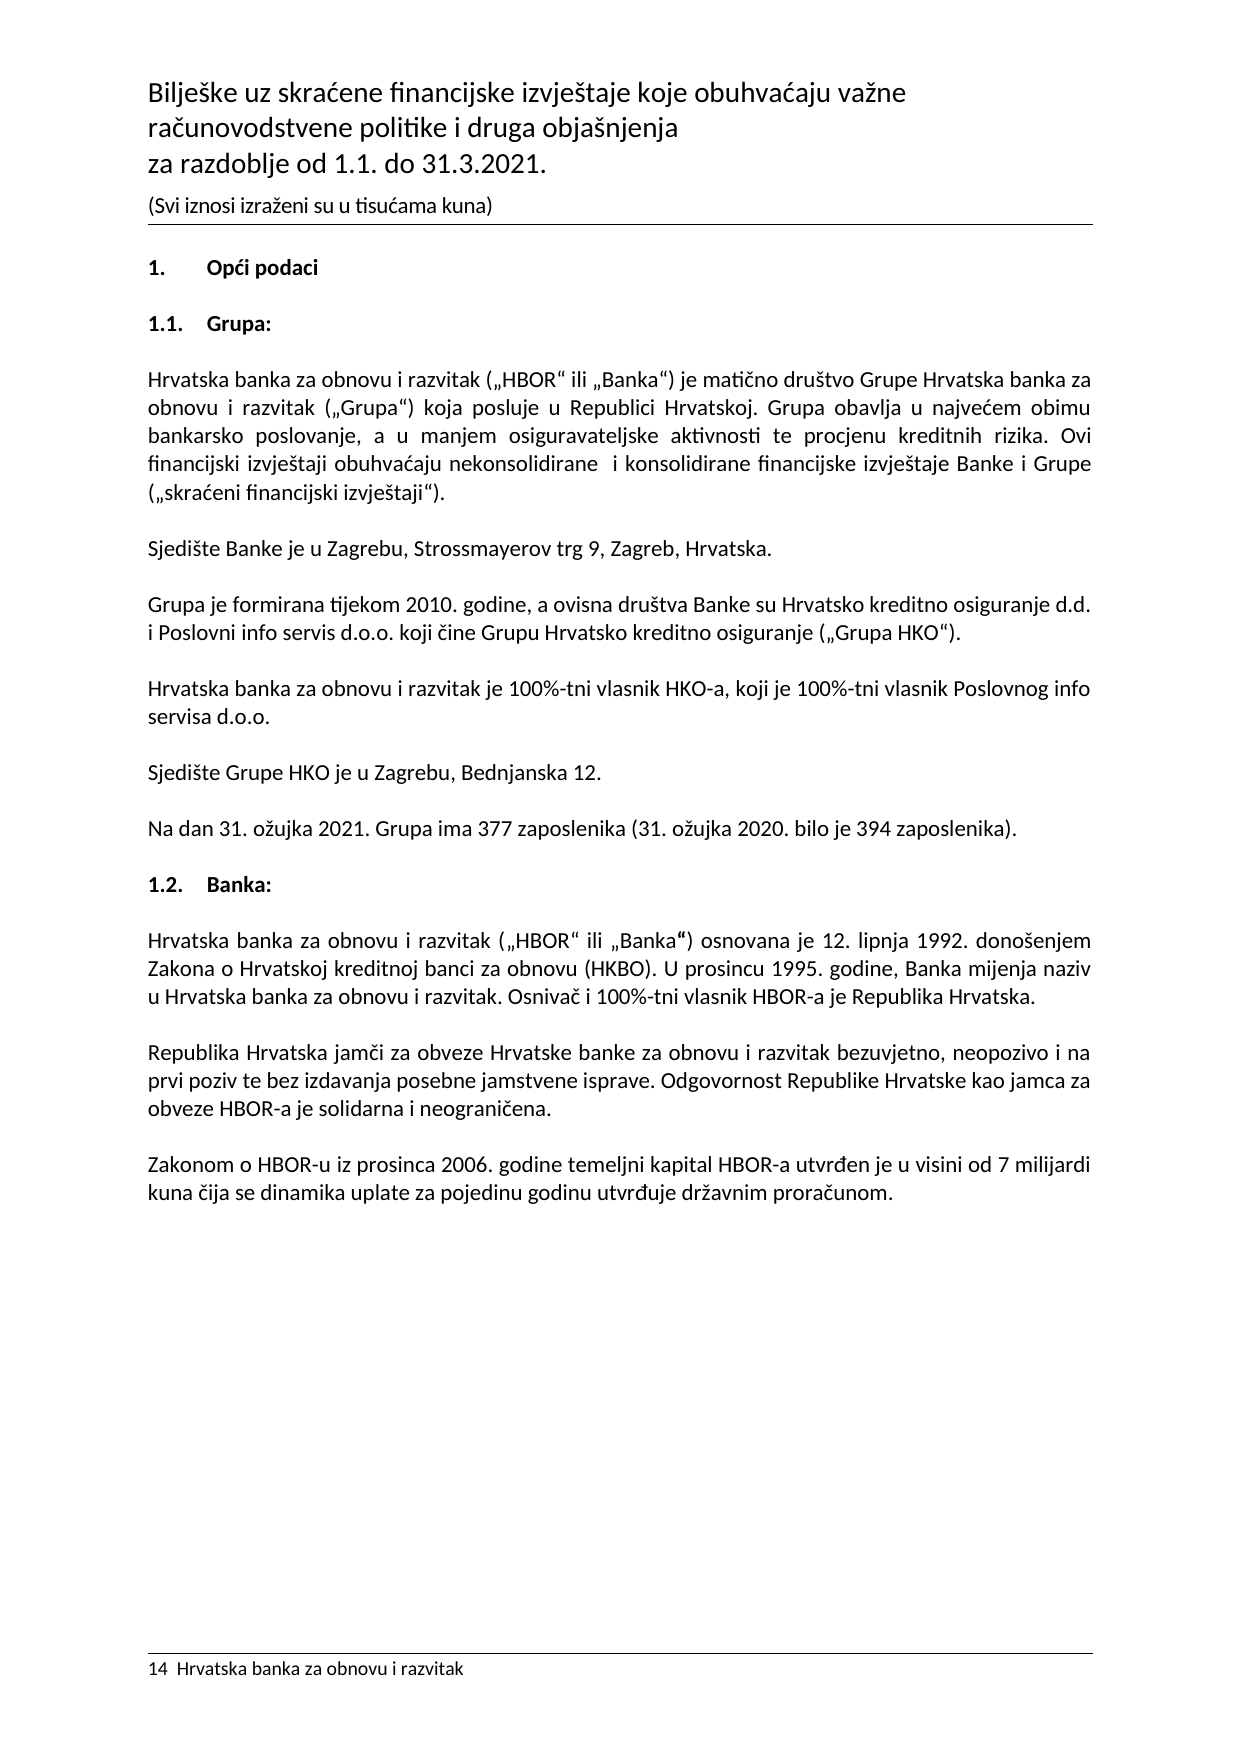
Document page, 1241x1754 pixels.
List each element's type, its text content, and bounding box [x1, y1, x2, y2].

text Na dan 31. ožujka 2021. Grupa ima 377 zaposlenika (31. ožujka 2020. bilo je 394 zaposlenika). [148, 814, 1093, 842]
text Hrvatska banka za obnovu i razvitak („HBOR“ ili „Banka“) je matično društvo Grupe Hrvatska banka za obnovu i razvitak („Grupa“) koja posluje u Republici Hrvatskoj. Grupa obavlja u najvećem obimu bankarsko poslovanje, a u manjem osiguravateljske aktivnosti te procjenu kreditnih rizika. Ovi financijski izvještaji obuhvaćaju nekonsolidirane i konsolidirane financijske izvještaje Banke i Grupe („skraćeni financijski izvještaji“). [148, 366, 1093, 506]
text Zakonom o HBOR-u iz prosinca 2006. godine temeljni kapital HBOR-a utvrđen je u visini od 7 milijardi kuna čija se dinamika uplate za pojedinu godinu utvrđuje državnim proračunom. [148, 1150, 1093, 1206]
text 1. Opći podaci [148, 253, 1093, 281]
text Hrvatska banka za obnovu i razvitak („HBOR“ ili „Banka“) osnovana je 12. lipnja 1992. donošenjem Zakona o Hrvatskoj kreditnoj banci za obnovu (HKBO). U prosincu 1995. godine, Banka mijenja naziv u Hrvatska banka za obnovu i razvitak. Osnivač i 100%-tni vlasnik HBOR-a je Republika Hrvatska. [148, 926, 1093, 1010]
text 1.2. Banka: [148, 870, 1093, 898]
text Sjedište Grupe HKO je u Zagrebu, Bednjanska 12. [148, 758, 1093, 786]
text Sjedište Banke je u Zagrebu, Strossmayerov trg 9, Zagreb, Hrvatska. [148, 534, 1093, 562]
text Hrvatska banka za obnovu i razvitak je 100%-tni vlasnik HKO-a, koji je 100%-tni vlasnik Poslovnog info servisa d.o.o. [148, 674, 1093, 730]
text Republika Hrvatska jamči za obveze Hrvatske banke za obnovu i razvitak bezuvjetno, neopozivo i na prvi poziv te bez izdavanja posebne jamstvene isprave. Odgovornost Republike Hrvatske kao jamca za obveze HBOR-a je solidarna i neograničena. [148, 1038, 1093, 1122]
text 1.1. Grupa: [148, 309, 1093, 337]
text Grupa je formirana tijekom 2010. godine, a ovisna društva Banke su Hrvatsko kreditno osiguranje d.d. i Poslovni info servis d.o.o. koji čine Grupu Hrvatsko kreditno osiguranje („Grupa HKO“). [148, 590, 1093, 646]
